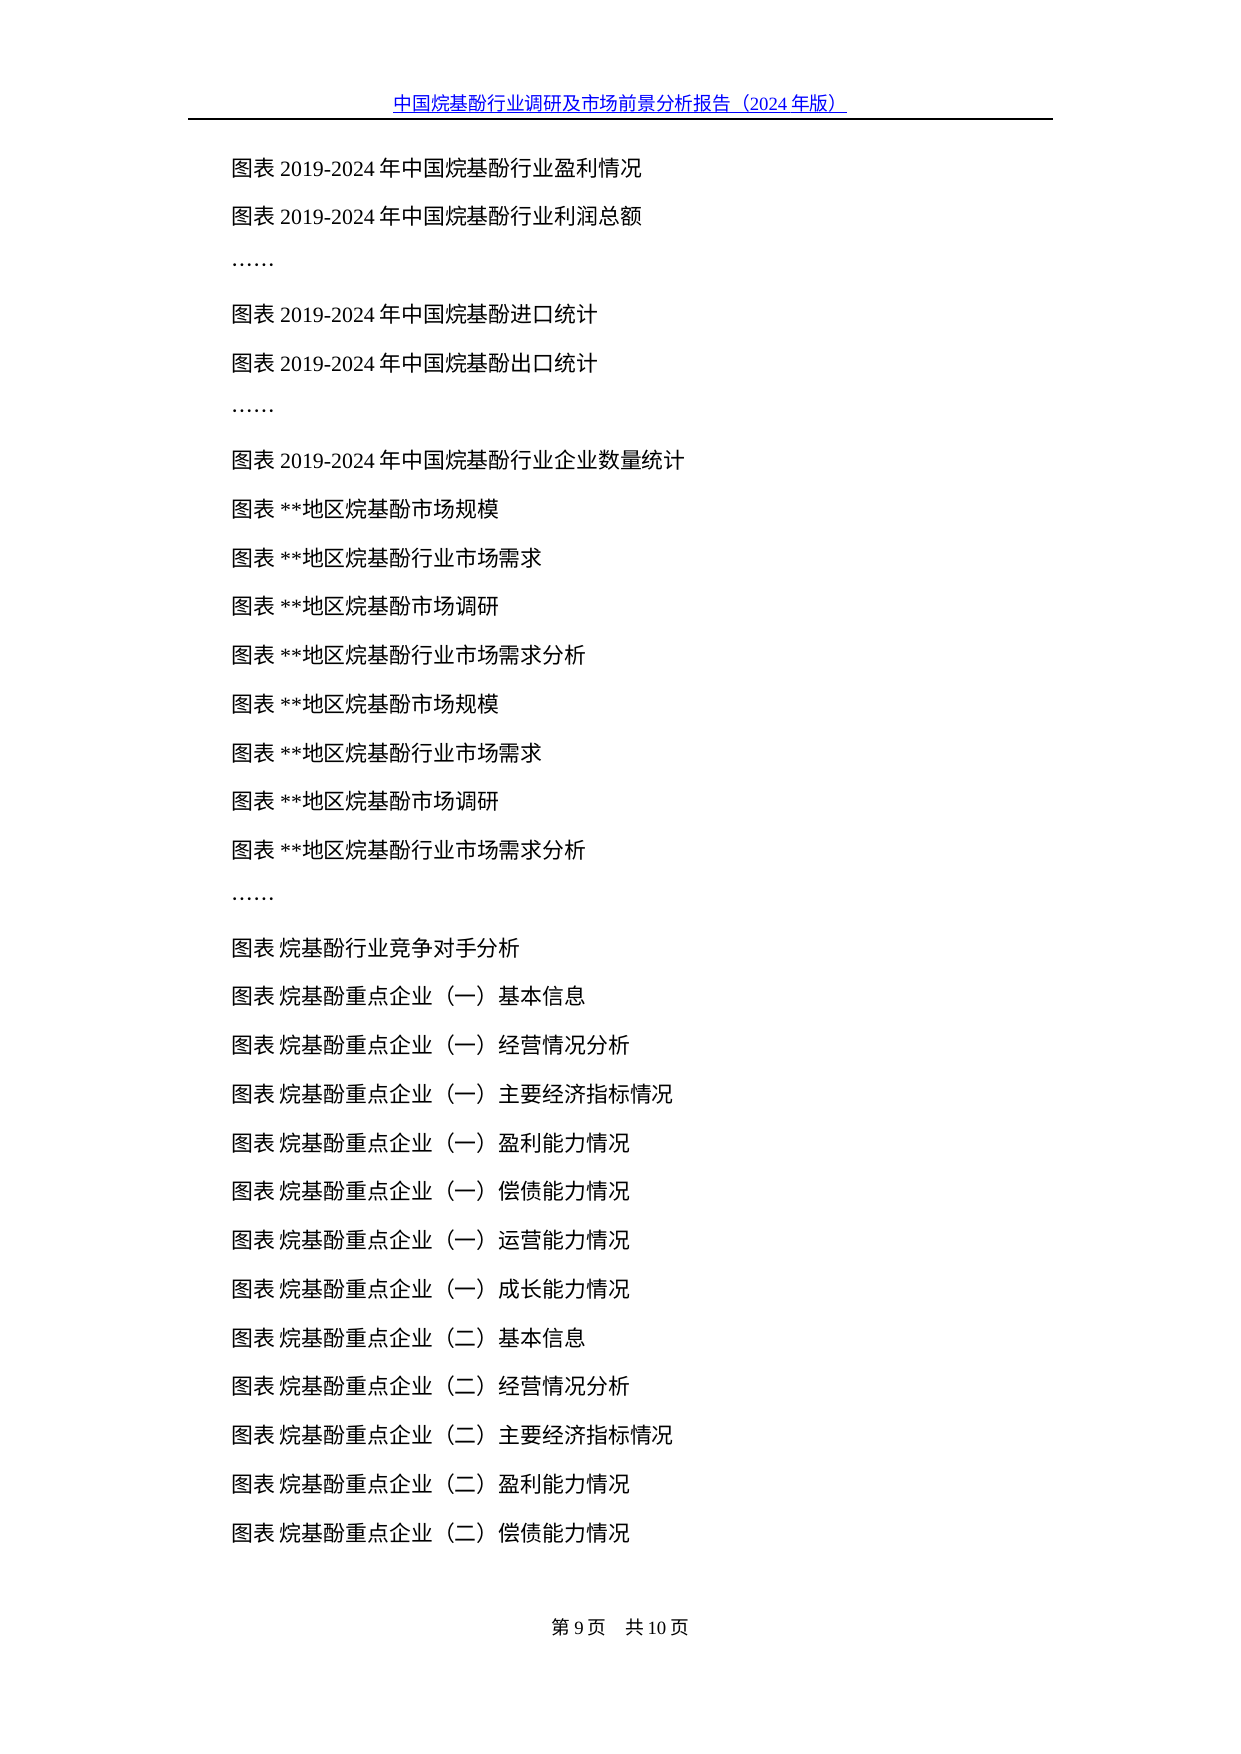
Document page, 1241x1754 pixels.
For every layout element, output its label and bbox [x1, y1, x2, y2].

text [187, 150, 1053, 1548]
